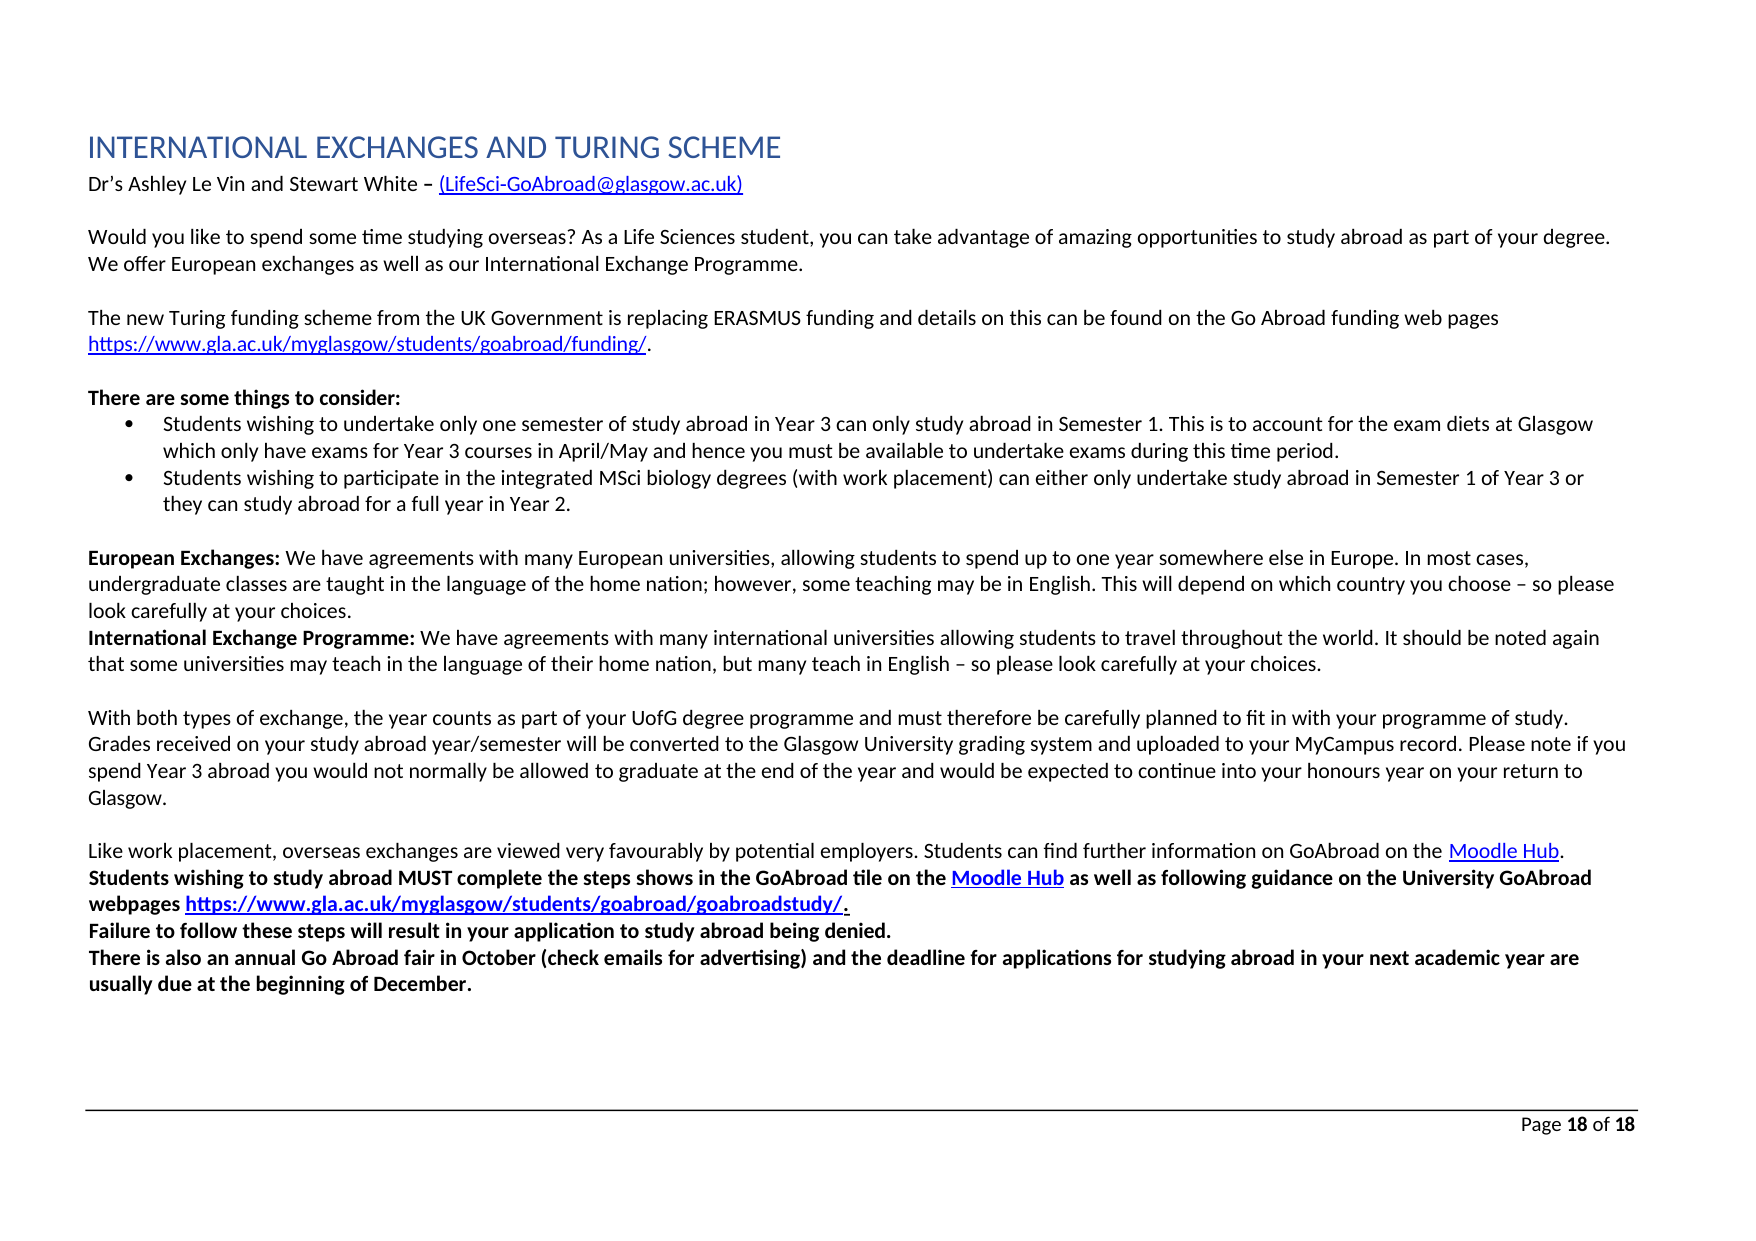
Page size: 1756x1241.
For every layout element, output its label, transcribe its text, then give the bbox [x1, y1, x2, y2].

subtitle There are some things to consider: [88, 384, 1699, 410]
text There is also an annual Go Abroad fair in October (check emails for advertising) and the deadline for applications for studying abroad in your next academic year are usually due at the beginning of December. [88, 944, 1632, 997]
text Would you like to spend some time studying overseas? As a Life Sciences student, you can take advantage of amazing opportunities to study abroad as part of your degree. We offer European exchanges as well as our International Exchange Programme. [88, 223, 1632, 277]
text International Exchange Programme: We have agreements with many international universities allowing students to travel throughout the world. It should be noted again that some universities may teach in the language of their home nation, but many teach in English – so please look carefully at your choices. [88, 624, 1627, 677]
list Students wishing to undertake only one semester of study abroad in Year 3 can only study abroad in Semester 1. This is to account for the exam diets at Glasgow which only have exams for Year 3 courses in April/May and hence you must be available to undertake exams during this time period. [125, 410, 1593, 464]
text Like work placement, overseas exchanges are viewed very favourably by potential employers. Students can find further information on GoAbroad on the Moodle Hub. Students wishing to study abroad MUST complete the steps shows in the GoAbroad tile on the Moodle Hub as well as following guidance on the University GoAbroad webpages https://www.gla.ac.uk/myglasgow/students/goabroad/goabroadstudy/. [88, 837, 1632, 917]
text European Exchanges: We have agreements with many European universities, allowing students to spend up to one year somewhere else in Europe. In most cases, undergraduate classes are taught in the language of the home nation; however, some teaching may be in English. This will depend on which country you choose – so please look carefully at your choices. [88, 544, 1632, 624]
text Dr’s Ashley Le Vin and Stewart White – (LifeSci‐GoAbroad@glasgow.ac.uk) [88, 170, 1699, 197]
subtitle Failure to follow these steps will result in your application to study abroad being denied. [88, 917, 1699, 944]
list Students wishing to participate in the integrated MSci biology degrees (with work placement) can either only undertake study abroad in Semester 1 of Year 3 or they can study abroad for a full year in Year 2. [125, 464, 1628, 517]
text The new Turing funding scheme from the UK Government is replacing ERASMUS funding and details on this can be found on the Go Abroad funding web pages https://www.gla.ac.uk/myglasgow/students/goabroad/funding/. [88, 304, 1699, 357]
text With both types of exchange, the year counts as part of your UofG degree programme and must therefore be carefully planned to fit in with your programme of study. Grades received on your study abroad year/semester will be converted to the Glasgow University grading system and uploaded to your MyCampus record. Please note if you spend Year 3 abroad you would not normally be allowed to graduate at the end of the year and would be expected to continue into your honours year on your return to Glasgow. [88, 704, 1627, 811]
subtitle INTERNATIONAL EXCHANGES AND TURING SCHEME [87, 126, 1699, 167]
